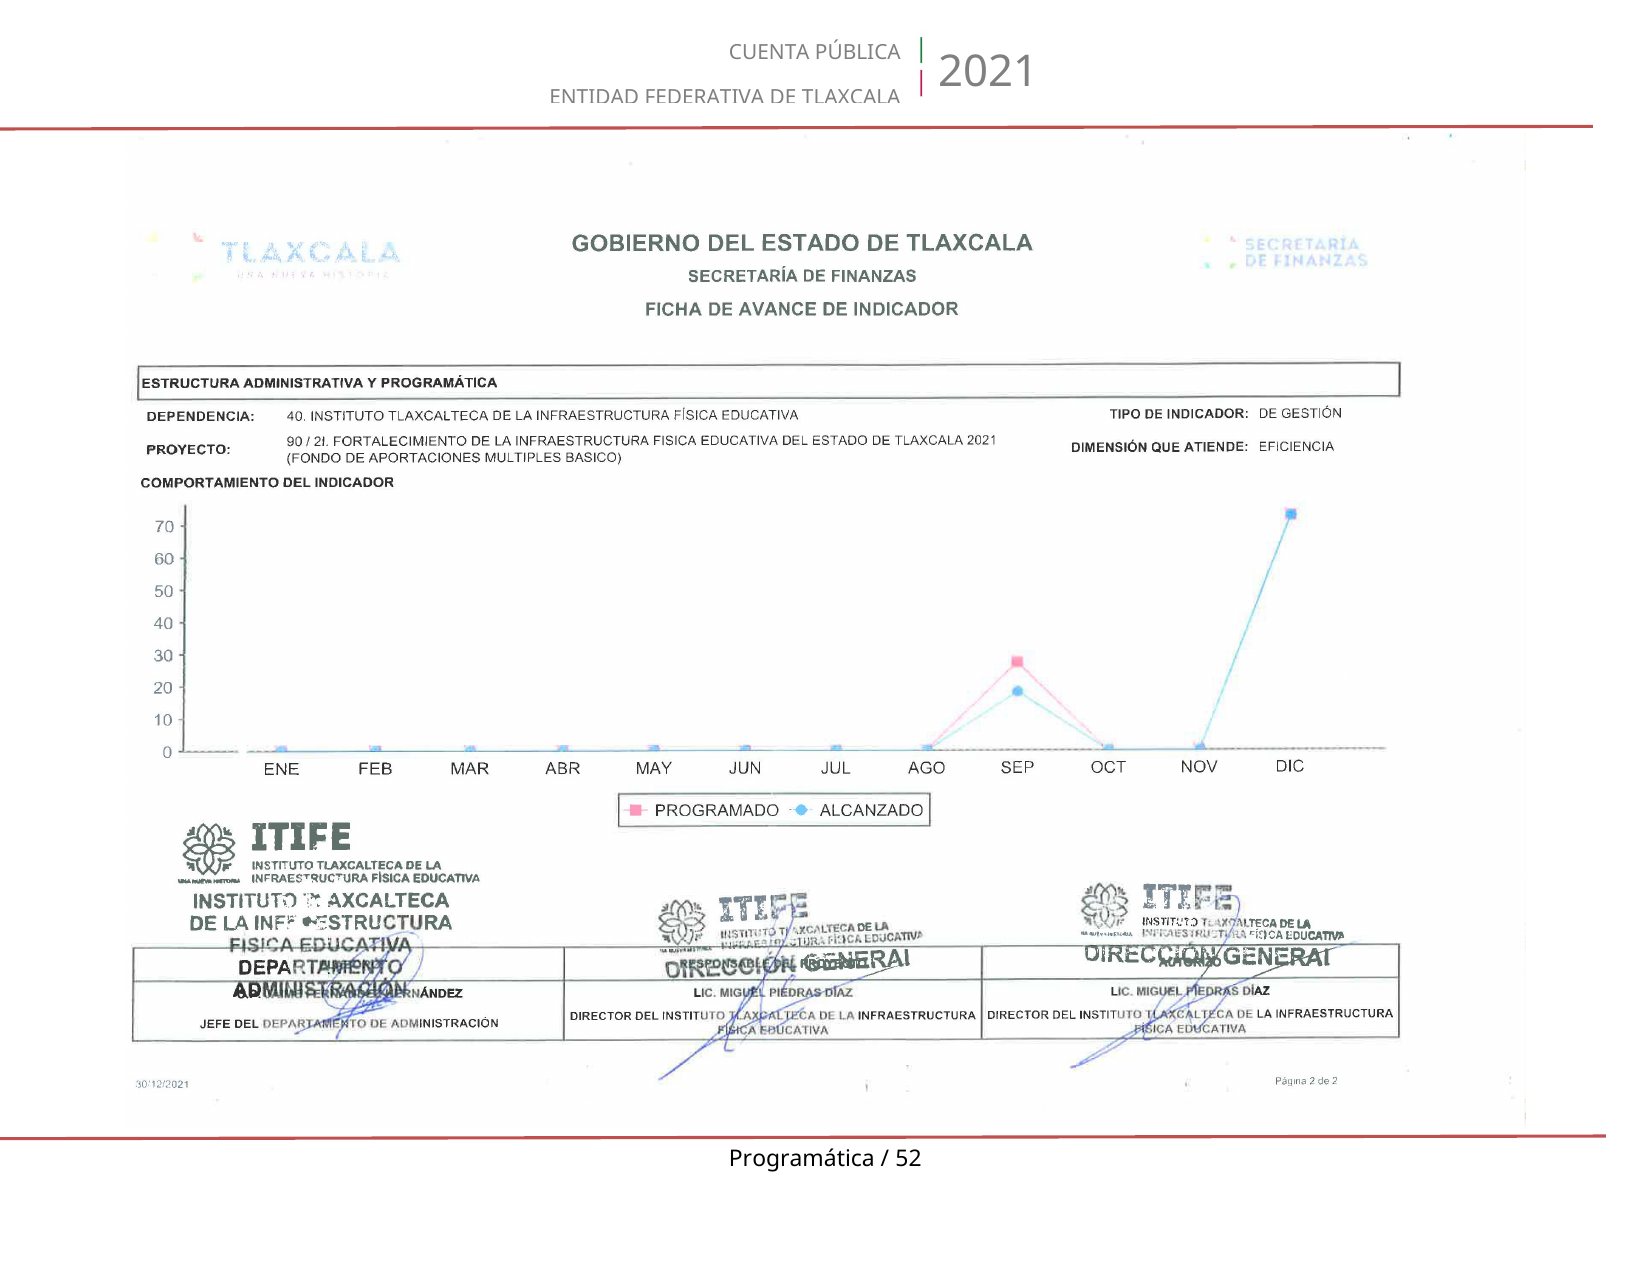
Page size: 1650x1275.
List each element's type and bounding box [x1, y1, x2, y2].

picture [915, 28, 932, 99]
picture [124, 132, 1526, 1130]
